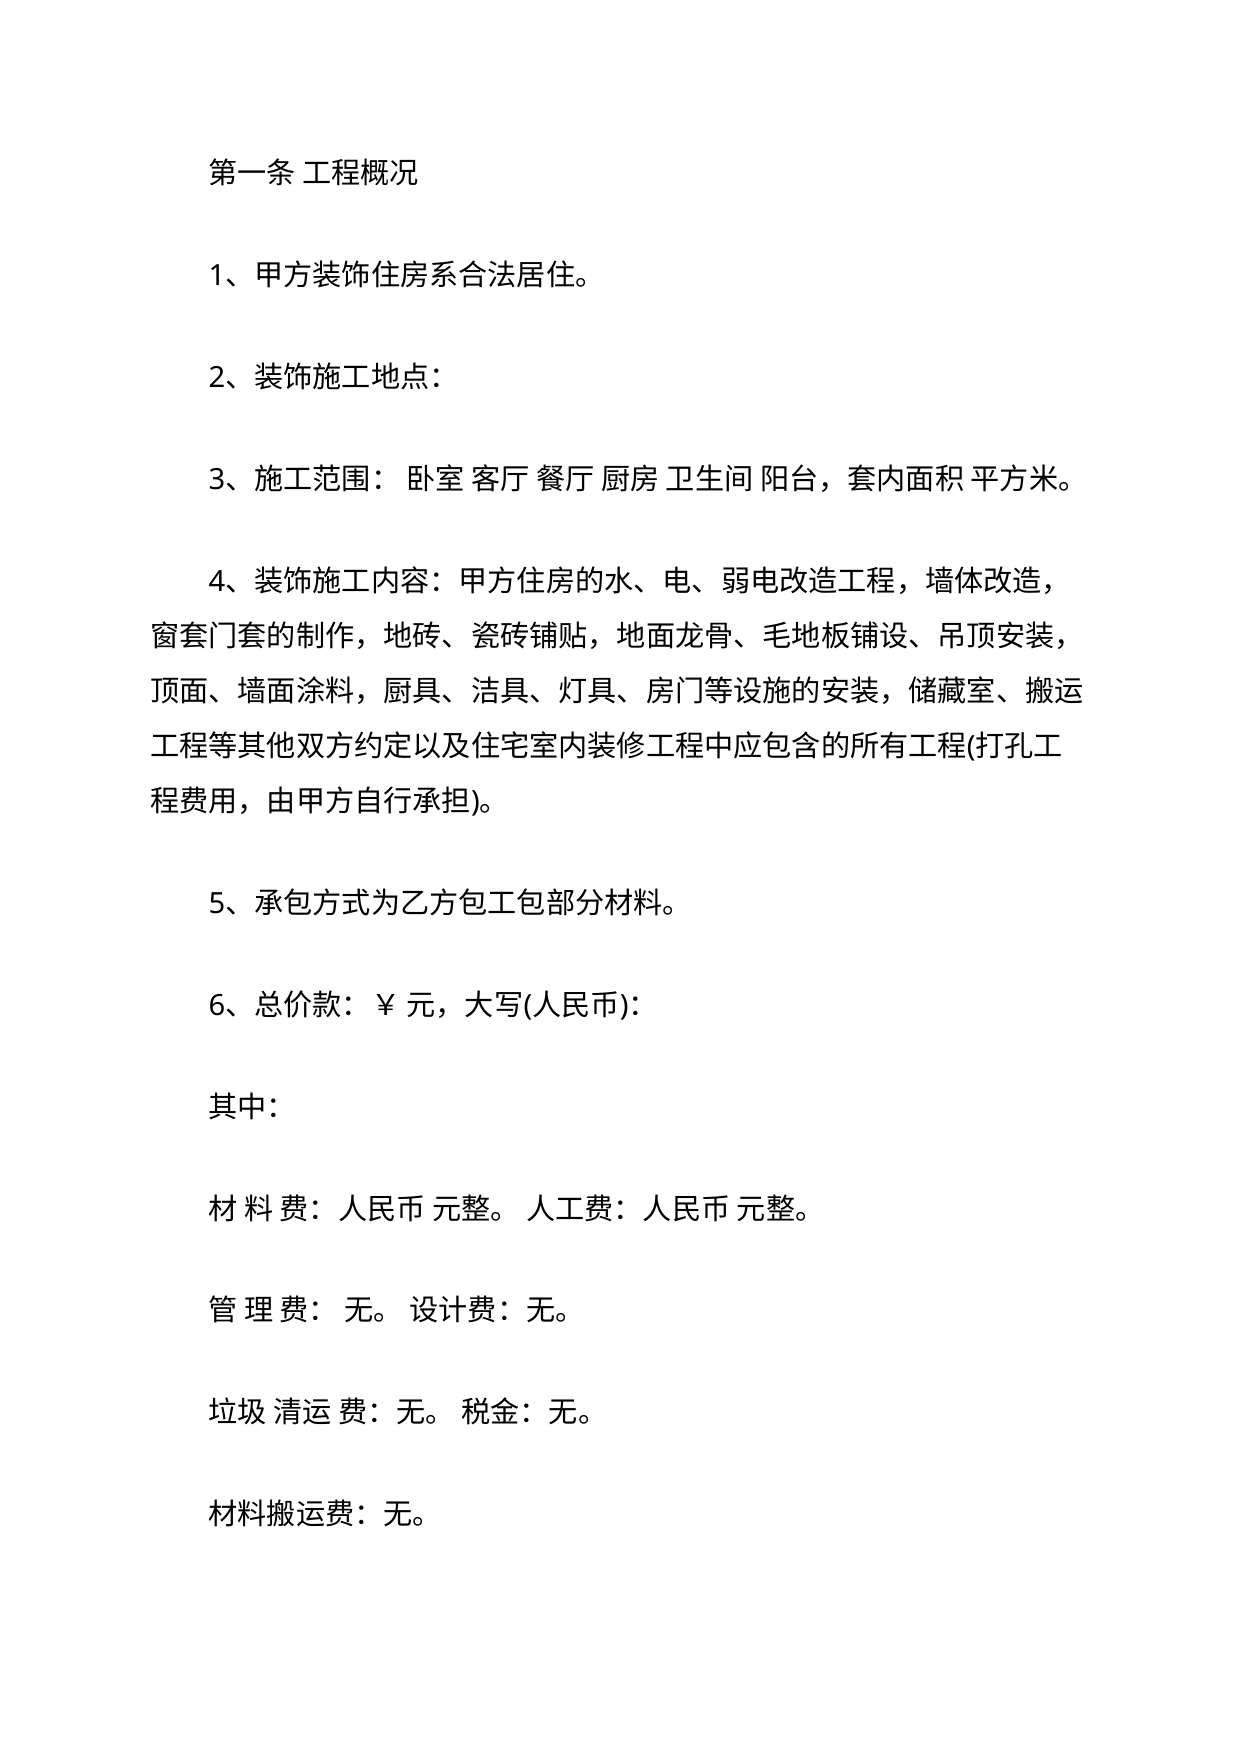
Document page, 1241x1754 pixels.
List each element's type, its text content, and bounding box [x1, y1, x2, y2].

text 材 料 费：人民币 元整。 人工费：人民币 元整。 [150, 1185, 1090, 1227]
text 2、装饰施工地点： [150, 354, 1090, 396]
text 第一条 工程概况 [150, 150, 1090, 192]
text 材料搬运费：无。 [150, 1491, 1090, 1533]
text 1、甲方装饰住房系合法居住。 [150, 252, 1090, 294]
text 3、施工范围： 卧室 客厅 餐厅 厨房 卫生间 阳台，套内面积 平方米。 [150, 456, 1090, 498]
text 5、承包方式为乙方包工包部分材料。 [150, 879, 1090, 922]
text 6、总价款：￥ 元，大写(人民币)： [150, 981, 1090, 1024]
text 管 理 费： 无。 设计费：无。 [150, 1287, 1090, 1329]
text 垃圾 清运 费：无。 税金：无。 [150, 1389, 1090, 1431]
text 其中： [150, 1083, 1090, 1126]
text 4、装饰施工内容：甲方住房的水、电、弱电改造工程，墙体改造，窗套门套的制作，地砖、瓷砖铺贴，地面龙骨、毛地板铺设、吊顶安装，顶面、墙面涂料，厨具、洁具、灯具、房门等设施的安装，储藏室、搬运工程等其他双方约定以及住宅室内装修工程中应包含的所有工程(打孔工程费用，由甲方自行承担)。 [150, 558, 1090, 820]
